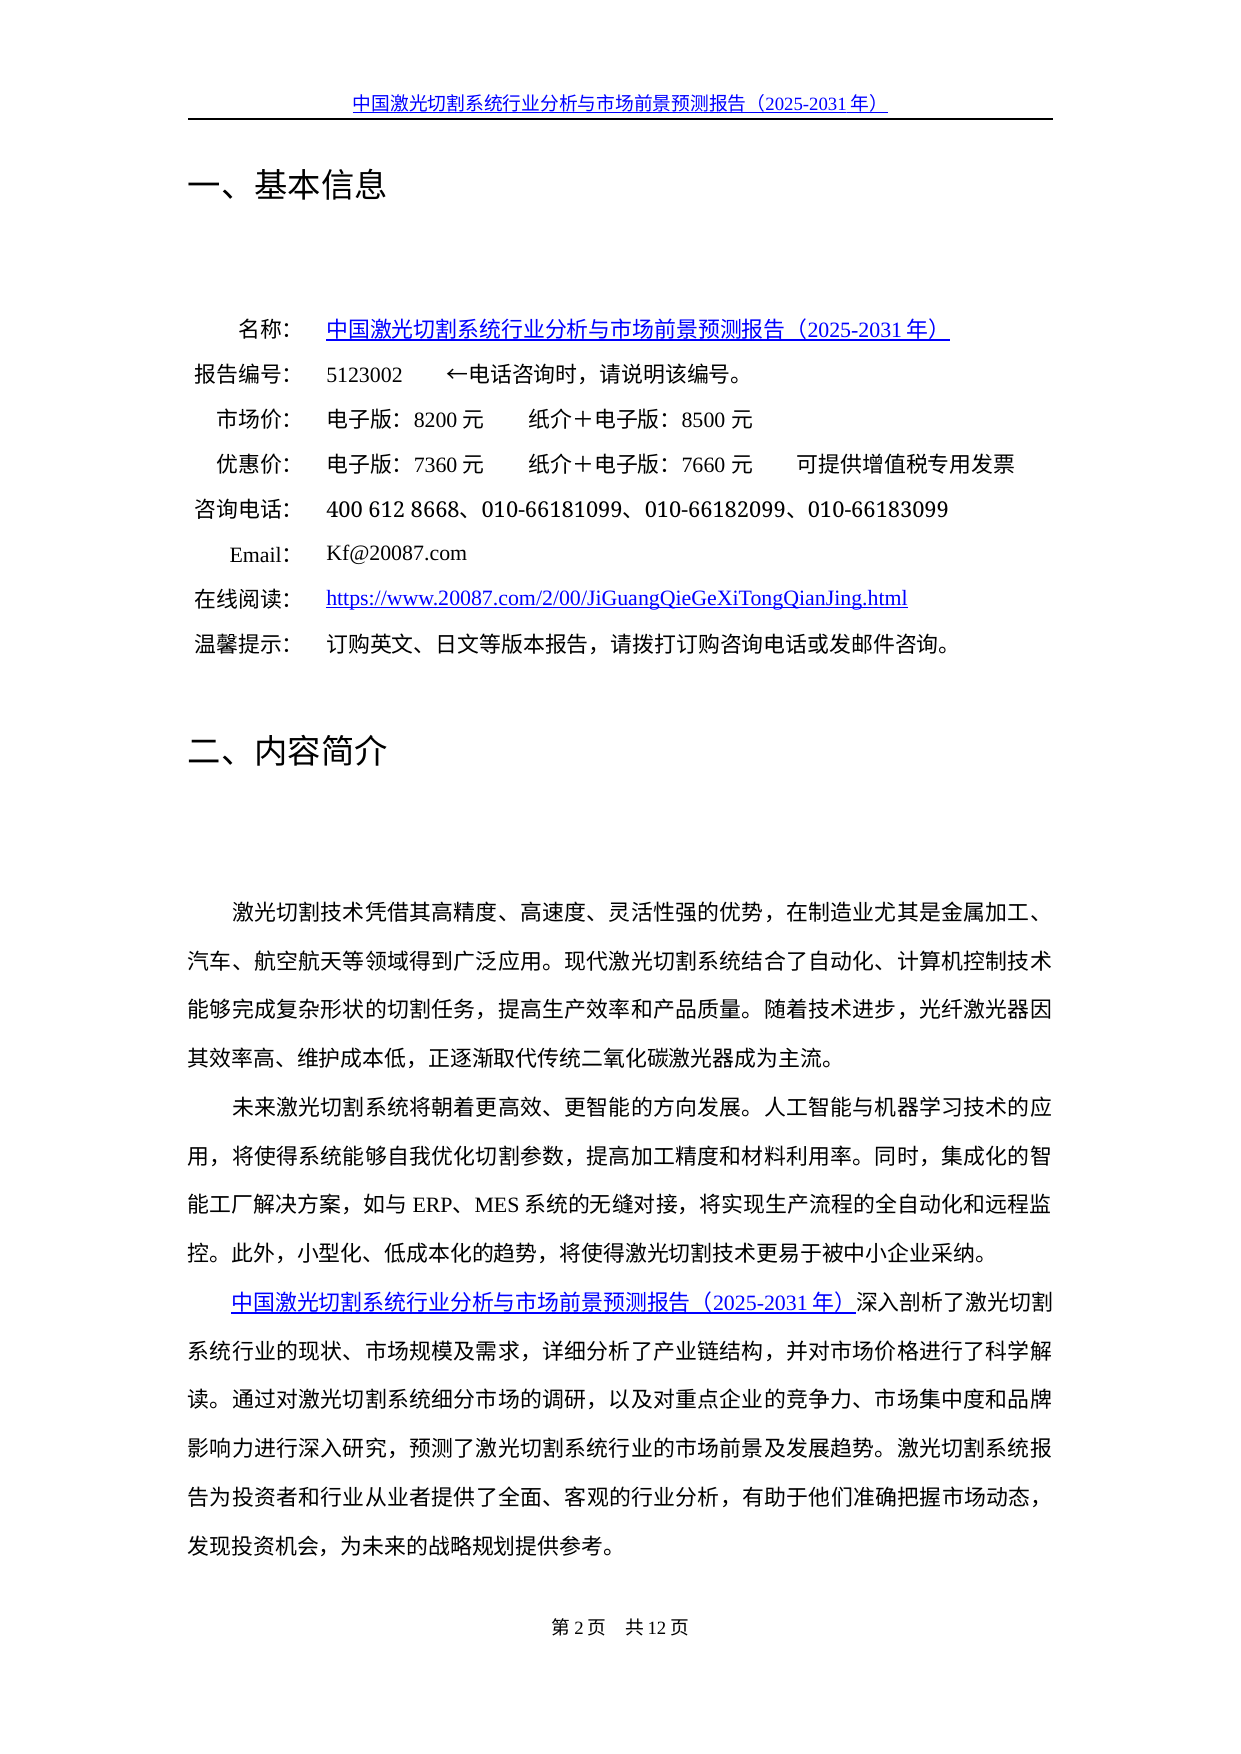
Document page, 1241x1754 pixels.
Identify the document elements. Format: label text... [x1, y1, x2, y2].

table_cell 咨询电话： [167, 492, 315, 537]
table_cell 5123002 ←电话咨询时，请说明该编号。 [315, 357, 1073, 402]
table_cell 市场价： [167, 402, 315, 447]
table_cell Email： [167, 537, 315, 582]
table_header 名称： [167, 312, 315, 357]
table_cell 电子版：7360 元 纸介＋电子版：7660 元 可提供增值税专用发票 [315, 447, 1073, 492]
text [187, 894, 1053, 1561]
title 一、基本信息 [187, 150, 1053, 215]
table_cell 400 612 8668、010-66181099、010-66182099、010-66183099 [315, 492, 1073, 537]
table_cell 在线阅读： [167, 582, 315, 627]
title 二、内容简介 [187, 717, 1053, 782]
table_cell 优惠价： [167, 447, 315, 492]
table_cell 电子版：8200 元 纸介＋电子版：8500 元 [315, 402, 1073, 447]
table_cell 温馨提示： [167, 627, 315, 672]
table_cell Kf@20087.com [315, 537, 1073, 582]
table_cell 报告编号： [167, 357, 315, 402]
table_cell [315, 582, 1073, 627]
table_cell 订购英文、日文等版本报告，请拨打订购咨询电话或发邮件咨询。 [315, 627, 1073, 672]
table_header 中国激光切割系统行业分析与市场前景预测报告（2025-2031年） [315, 312, 1073, 357]
